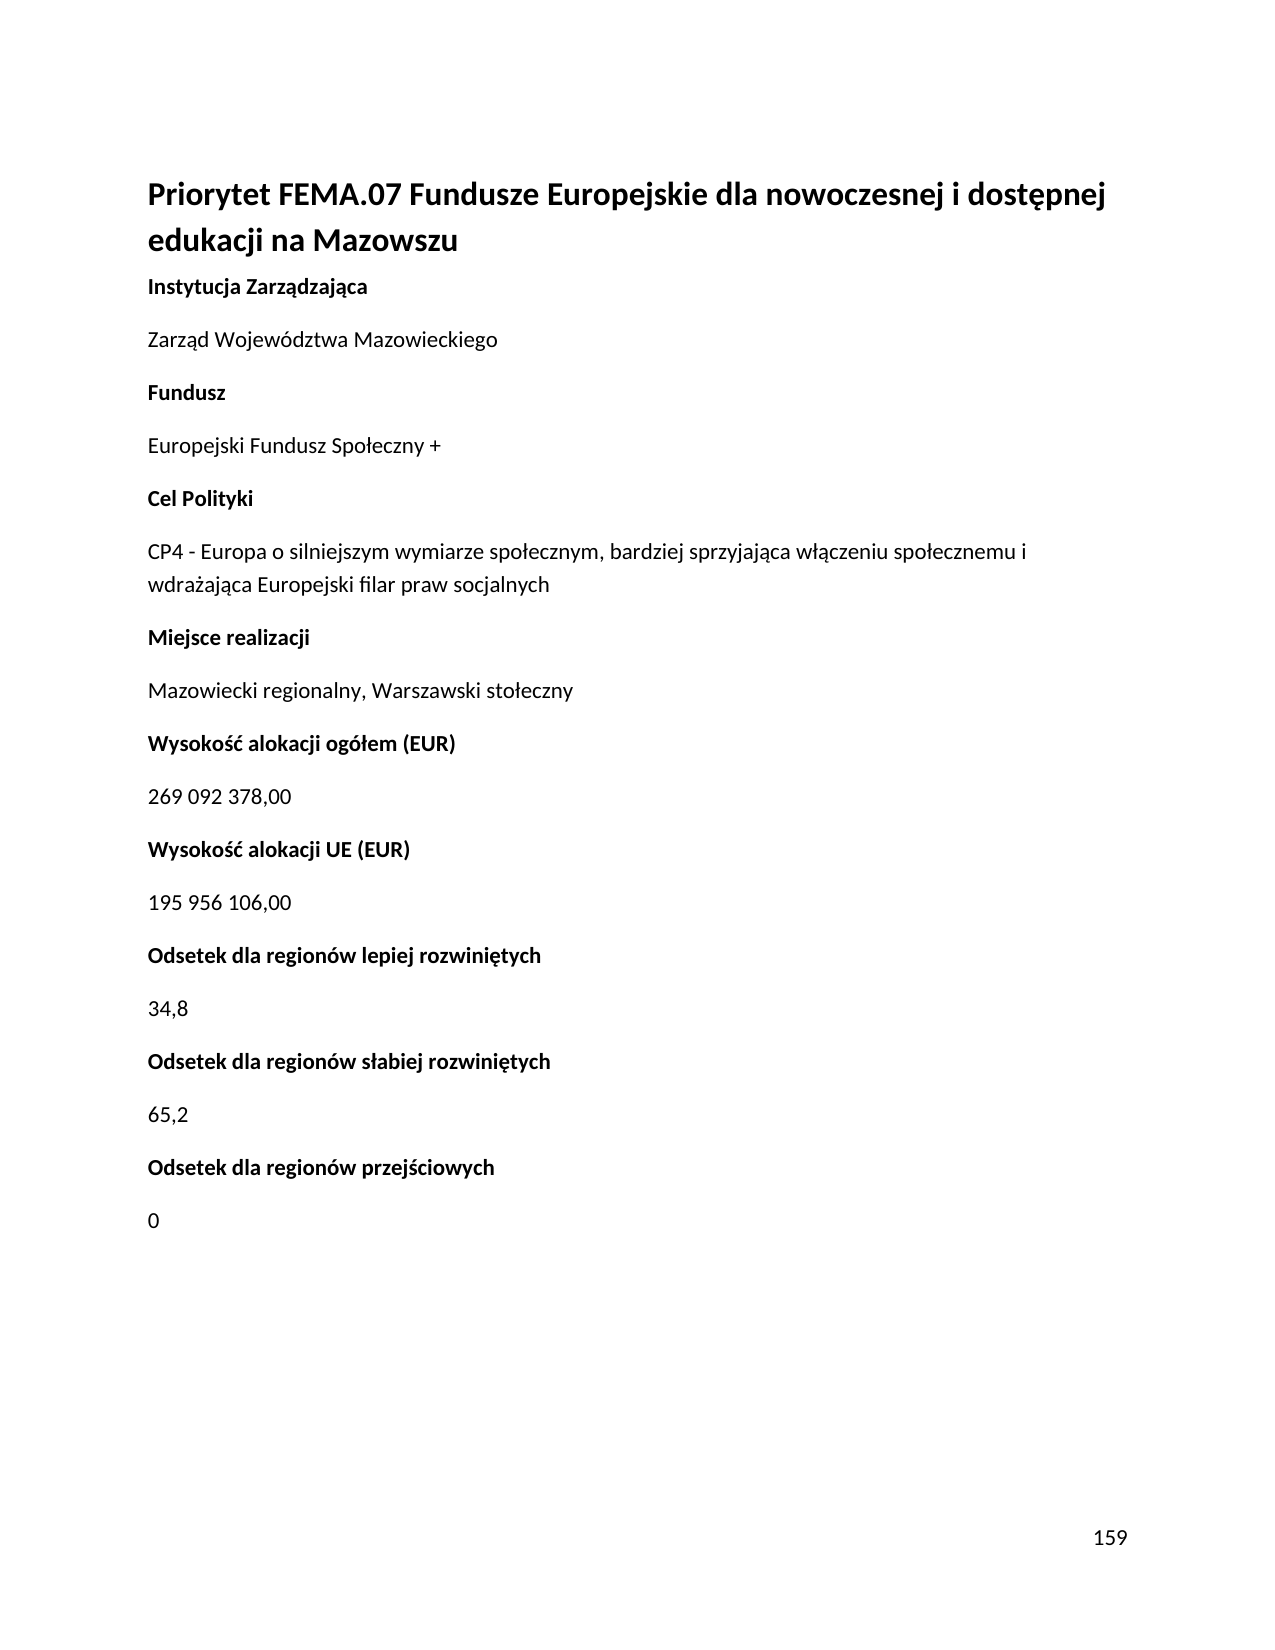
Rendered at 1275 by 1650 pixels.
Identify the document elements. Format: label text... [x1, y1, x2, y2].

text Zarząd Województwa Mazowieckiego [148, 325, 1127, 353]
text 65,2 [148, 1100, 1127, 1128]
subtitle Priorytet FEMA.07 Fundusze Europejskie dla nowoczesnej i dostępnej edukacji na Mazowszu [148, 173, 1127, 260]
text 269 092 378,00 [148, 782, 1127, 810]
text Wysokość alokacji UE (EUR) [148, 835, 1127, 863]
text Wysokość alokacji ogółem (EUR) [148, 729, 1127, 757]
text 34,8 [148, 994, 1127, 1022]
text Odsetek dla regionów słabiej rozwiniętych [148, 1047, 1127, 1075]
text Fundusz [148, 378, 1127, 406]
text Odsetek dla regionów przejściowych [148, 1153, 1127, 1181]
text Cel Polityki [148, 484, 1127, 512]
text Miejsce realizacji [148, 623, 1127, 651]
text 195 956 106,00 [148, 888, 1127, 916]
text Odsetek dla regionów lepiej rozwiniętych [148, 941, 1127, 969]
text Mazowiecki regionalny, Warszawski stołeczny [148, 676, 1127, 704]
text 0 [148, 1206, 1127, 1234]
text Instytucja Zarządzająca [148, 272, 1127, 300]
text Europejski Fundusz Społeczny + [148, 431, 1127, 459]
text CP4 - Europa o silniejszym wymiarze społecznym, bardziej sprzyjająca włączeniu społecznemu i wdrażająca Europejski filar praw socjalnych [148, 537, 1127, 598]
